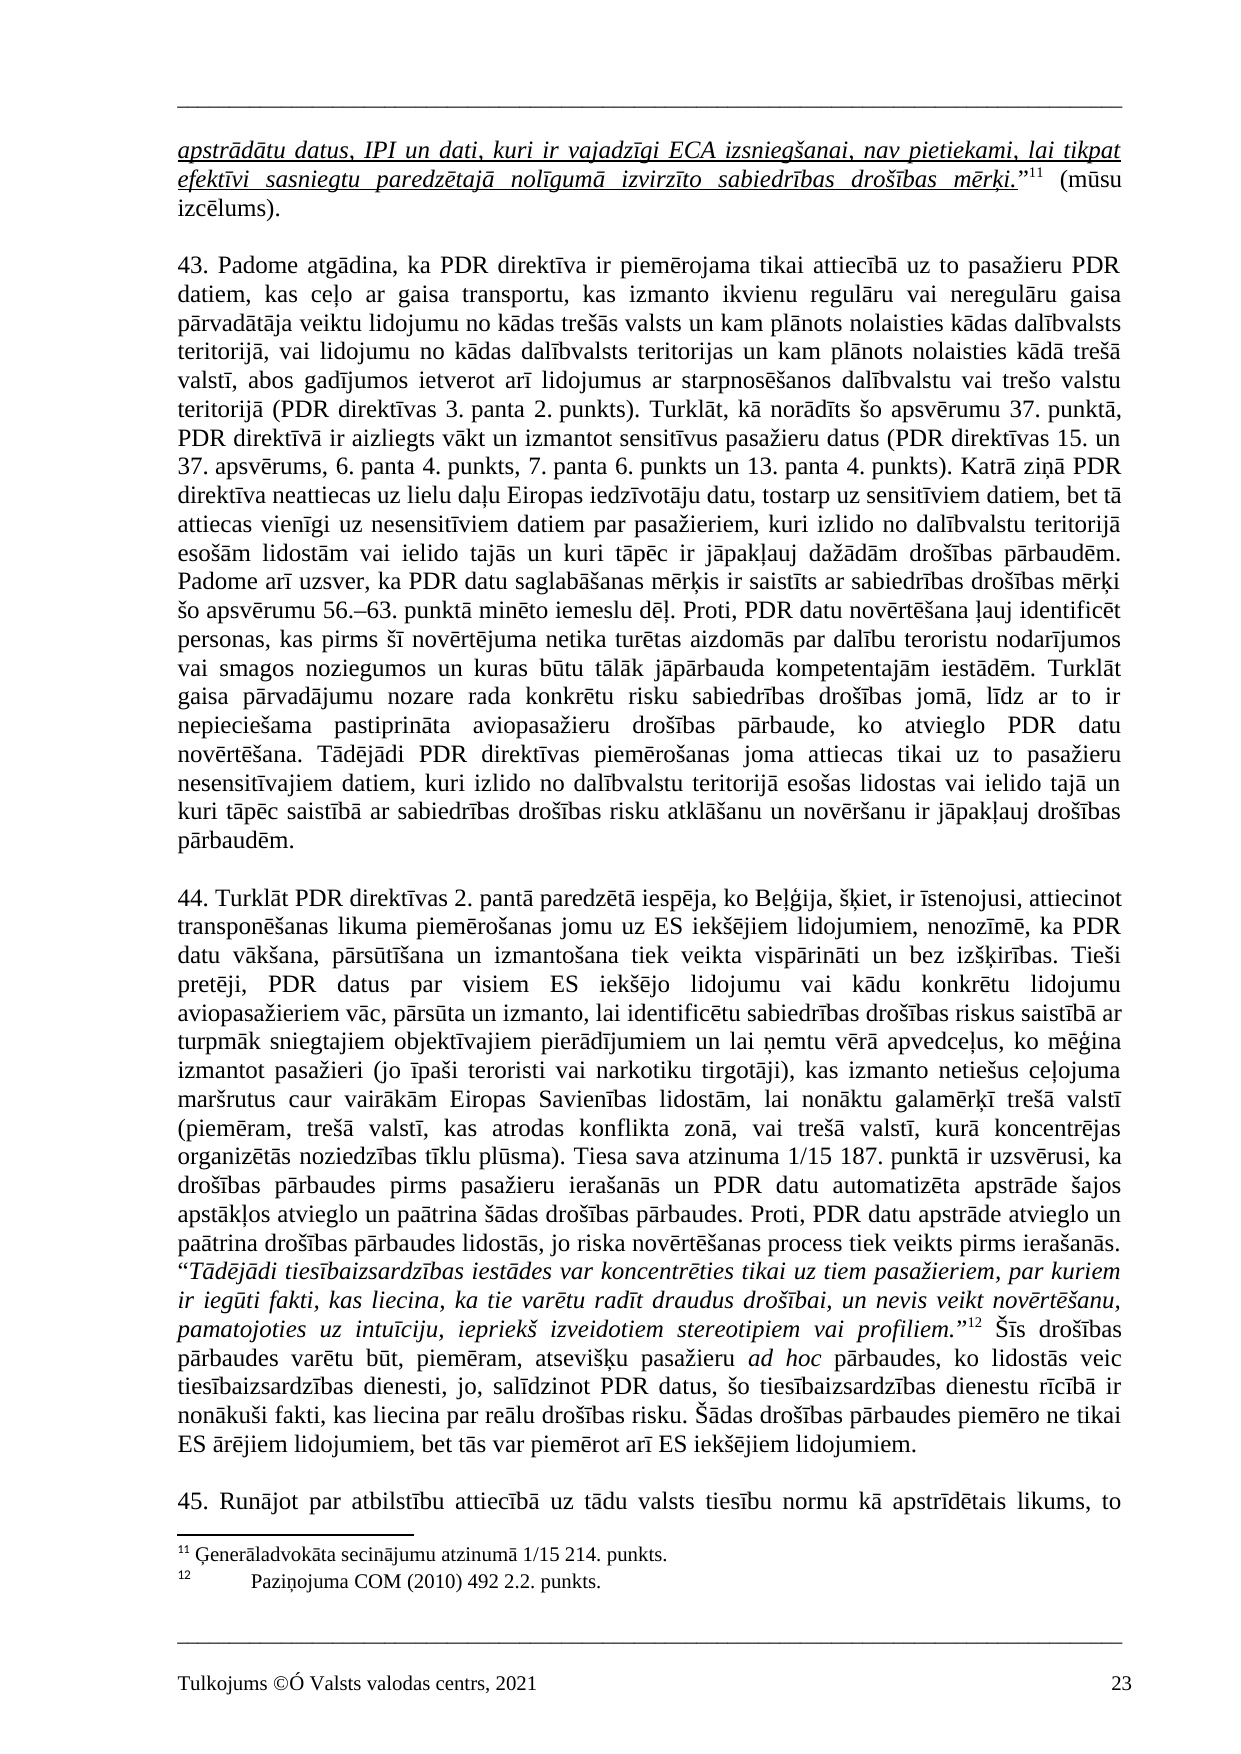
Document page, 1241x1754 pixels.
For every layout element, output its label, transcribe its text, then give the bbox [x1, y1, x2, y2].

text 43. Padome atgādina, ka PDR direktīva ir piemērojama tikai attiecībā uz to pasažieru PDR datiem, kas ceļo ar gaisa transportu, kas izmanto ikvienu regulāru vai neregulāru gaisa pārvadātāja veiktu lidojumu no kādas trešās valsts un kam plānots nolaisties kādas dalībvalsts teritorijā, vai lidojumu no kādas dalībvalsts teritorijas un kam plānots nolaisties kādā trešā valstī, abos gadījumos ietverot arī lidojumus ar starpnosēšanos dalībvalstu vai trešo valstu teritorijā (PDR direktīvas 3. panta 2. punkts). Turklāt, kā norādīts šo apsvērumu 37. punktā, PDR direktīvā ir aizliegts vākt un izmantot sensitīvus pasažieru datus (PDR direktīvas 15. un 37. apsvērums, 6. panta 4. punkts, 7. panta 6. punkts un 13. panta 4. punkts). Katrā ziņā PDR direktīva neattiecas uz lielu daļu Eiropas iedzīvotāju datu, tostarp uz sensitīviem datiem, bet tā attiecas vienīgi uz nesensitīviem datiem par pasažieriem, kuri izlido no dalībvalstu teritorijā esošām lidostām vai ielido tajās un kuri tāpēc ir jāpakļauj dažādām drošības pārbaudēm. Padome arī uzsver, ka PDR datu saglabāšanas mērķis ir saistīts ar sabiedrības drošības mērķi šo apsvērumu 56.–63. punktā minēto iemeslu dēļ. Proti, PDR datu novērtēšana ļauj identificēt personas, kas pirms šī novērtējuma netika turētas aizdomās par dalību teroristu nodarījumos vai smagos noziegumos un kuras būtu tālāk jāpārbauda kompetentajām iestādēm. Turklāt gaisa pārvadājumu nozare rada konkrētu risku sabiedrības drošības jomā, līdz ar to ir nepieciešama pastiprināta aviopasažieru drošības pārbaude, ko atvieglo PDR datu novērtēšana. Tādējādi PDR direktīvas piemērošanas joma attiecas tikai uz to pasažieru nesensitīvajiem datiem, kuri izlido no dalībvalstu teritorijā esošas lidostas vai ielido tajā un kuri tāpēc saistībā ar sabiedrības drošības risku atklāšanu un novēršanu ir jāpakļauj drošības pārbaudēm. [177, 250, 1122, 854]
text 44. Turklāt PDR direktīvas 2. pantā paredzētā iespēja, ko Beļģija, šķiet, ir īstenojusi, attiecinot transponēšanas likuma piemērošanas jomu uz ES iekšējiem lidojumiem, nenozīmē, ka PDR datu vākšana, pārsūtīšana un izmantošana tiek veikta vispārināti un bez izšķirības. Tieši pretēji, PDR datus par visiem ES iekšējo lidojumu vai kādu konkrētu lidojumu aviopasažieriem vāc, pārsūta un izmanto, lai identificētu sabiedrības drošības riskus saistībā ar turpmāk sniegtajiem objektīvajiem pierādījumiem un lai ņemtu vērā apvedceļus, ko mēģina izmantot pasažieri (jo īpaši teroristi vai narkotiku tirgotāji), kas izmanto netiešus ceļojuma maršrutus caur vairākām Eiropas Savienības lidostām, lai nonāktu galamērķī trešā valstī (piemēram, trešā valstī, kas atrodas konflikta zonā, vai trešā valstī, kurā koncentrējas organizētās noziedzības tīklu plūsma). Tiesa sava atzinuma 1/15 187. punktā ir uzsvērusi, ka drošības pārbaudes pirms pasažieru ierašanās un PDR datu automatizēta apstrāde šajos apstākļos atvieglo un paātrina šādas drošības pārbaudes. Proti, PDR datu apstrāde atvieglo un paātrina drošības pārbaudes lidostās, jo riska novērtēšanas process tiek veikts pirms ierašanās. “Tādējādi tiesībaizsardzības iestādes var koncentrēties tikai uz tiem pasažieriem, par kuriem ir iegūti fakti, kas liecina, ka tie varētu radīt draudus drošībai, un nevis veikt novērtēšanu, pamatojoties uz intuīciju, iepriekš izveidotiem stereotipiem vai profiliem.” Šīs drošības pārbaudes varētu būt, piemēram, atsevišķu pasažieru ad hoc pārbaudes, ko lidostās veic tiesībaizsardzības dienesti, jo, salīdzinot PDR datus, šo tiesībaizsardzības dienestu rīcībā ir nonākuši fakti, kas liecina par reālu drošības risku. Šādas drošības pārbaudes piemēro ne tikai ES ārējiem lidojumiem, bet tās var piemērot arī ES iekšējiem lidojumiem. [177, 883, 1122, 1458]
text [177, 135, 1122, 221]
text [177, 1486, 1122, 1515]
